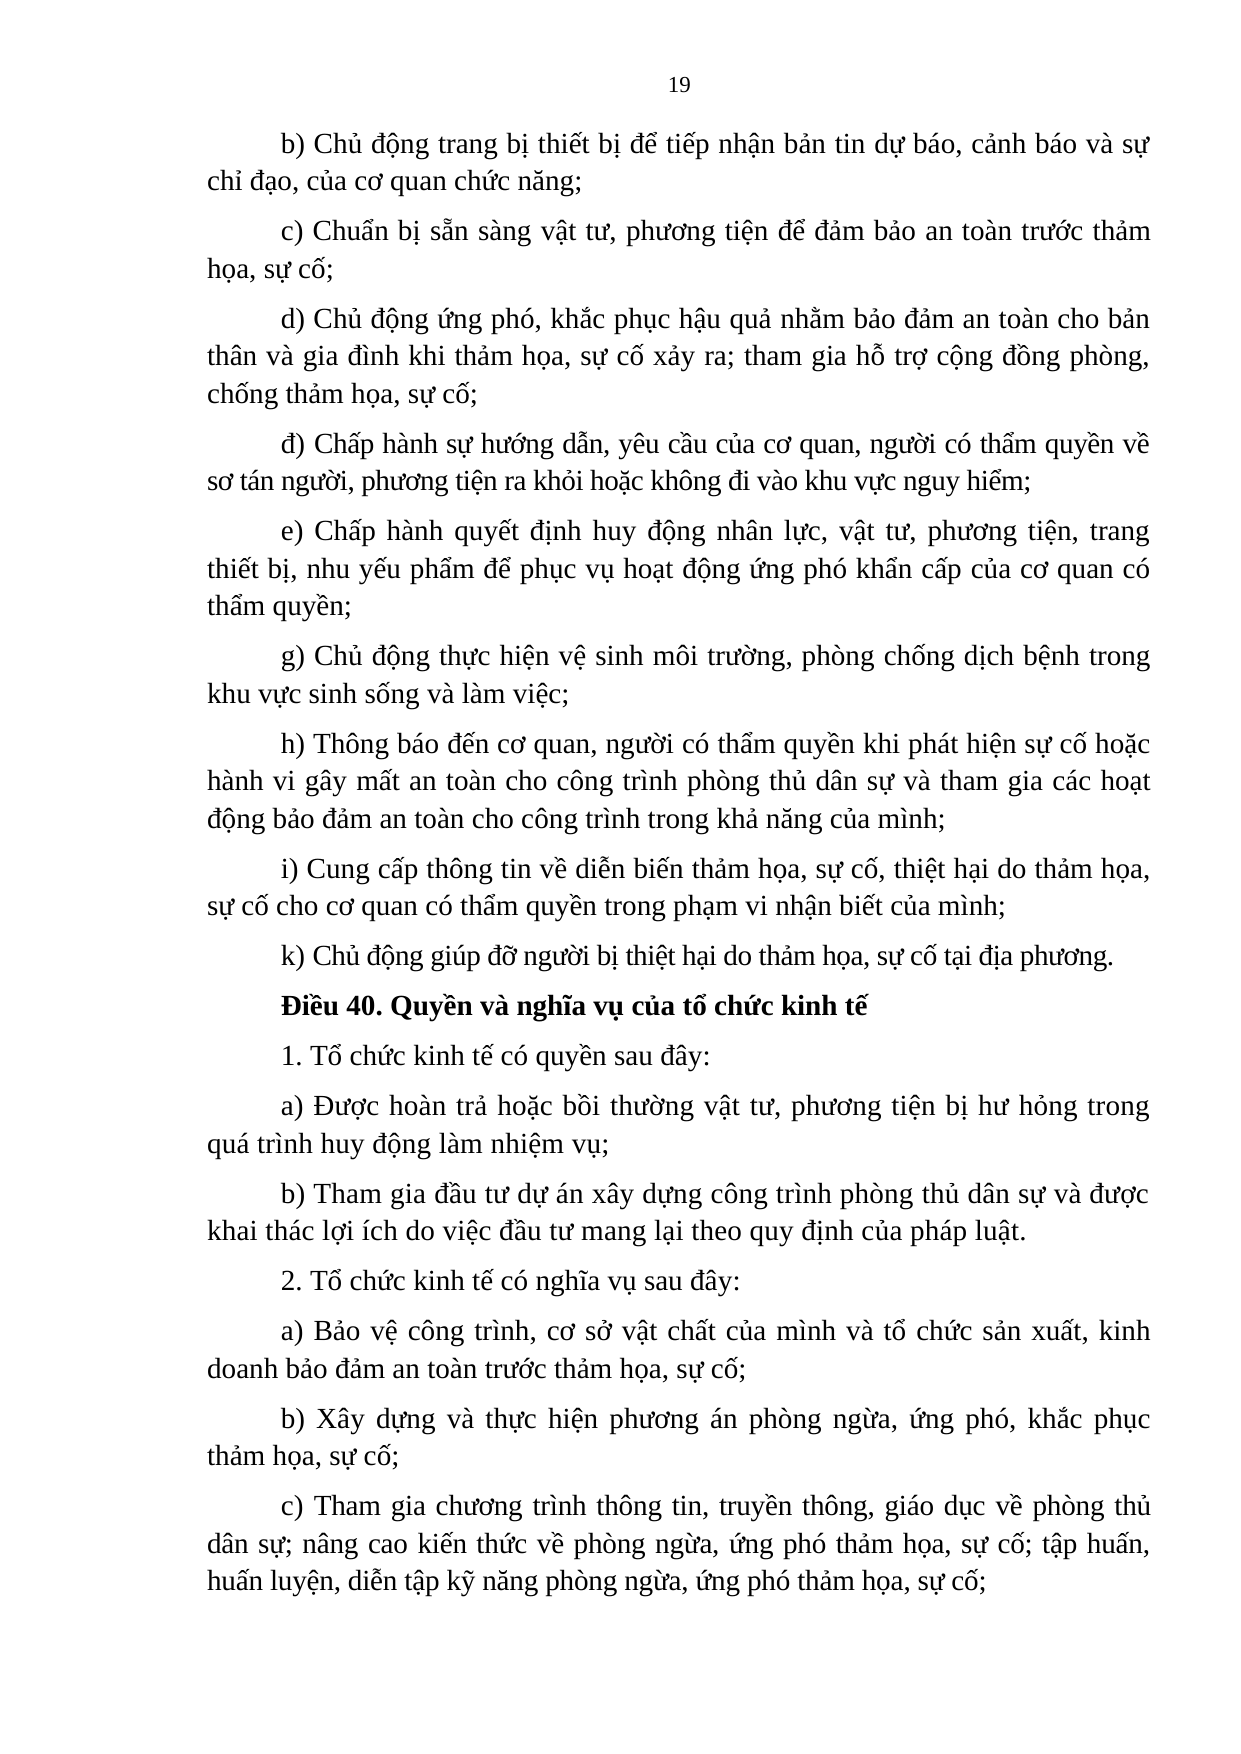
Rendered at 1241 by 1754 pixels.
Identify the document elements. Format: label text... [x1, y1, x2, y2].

text b) Tham gia đầu tư dự án xây dựng công trình phòng thủ dân sự và được khai thác lợi ích do việc đầu tư mang lại theo quy định của pháp luật. [207, 1176, 1152, 1247]
text 2. Tổ chức kinh tế có nghĩa vụ sau đây: [207, 1263, 1152, 1297]
text đ) Chấp hành sự hướng dẫn, yêu cầu của cơ quan, người có thẩm quyền về sơ tán người, phương tiện ra khỏi hoặc không đi vào khu vực nguy hiểm; [207, 426, 1152, 497]
text d) Chủ động ứng phó, khắc phục hậu quả nhằm bảo đảm an toàn cho bản thân và gia đình khi thảm họa, sự cố xảy ra; tham gia hỗ trợ cộng đồng phòng, chống thảm họa, sự cố; [207, 301, 1152, 409]
text b) Chủ động trang bị thiết bị để tiếp nhận bản tin dự báo, cảnh báo và sự chỉ đạo, của cơ quan chức năng; [207, 126, 1152, 197]
list 1. Tổ chức kinh tế có quyền sau đây: [281, 1038, 1152, 1072]
text i) Cung cấp thông tin về diễn biến thảm họa, sự cố, thiệt hại do thảm họa, sự cố cho cơ quan có thẩm quyền trong phạm vi nhận biết của mình; [207, 851, 1152, 922]
text a) Bảo vệ công trình, cơ sở vật chất của mình và tổ chức sản xuất, kinh doanh bảo đảm an toàn trước thảm họa, sự cố; [207, 1313, 1152, 1384]
text c) Tham gia chương trình thông tin, truyền thông, giáo dục về phòng thủ dân sự; nâng cao kiến thức về phòng ngừa, ứng phó thảm họa, sự cố; tập huấn, huấn luyện, diễn tập kỹ năng phòng ngừa, ứng phó thảm họa, sự cố; [207, 1488, 1152, 1597]
text Điều 40. Quyền và nghĩa vụ của tổ chức kinh tế [207, 988, 1152, 1022]
text c) Chuẩn bị sẵn sàng vật tư, phương tiện để đảm bảo an toàn trước thảm họa, sự cố; [207, 213, 1152, 284]
text h) Thông báo đến cơ quan, người có thẩm quyền khi phát hiện sự cố hoặc hành vi gây mất an toàn cho công trình phòng thủ dân sự và tham gia các hoạt động bảo đảm an toàn cho công trình trong khả năng của mình; [207, 726, 1152, 834]
text a) Được hoàn trả hoặc bồi thường vật tư, phương tiện bị hư hỏng trong quá trình huy động làm nhiệm vụ; [207, 1088, 1152, 1159]
text k) Chủ động giúp đỡ người bị thiệt hại do thảm họa, sự cố tại địa phương. [207, 938, 1152, 972]
text e) Chấp hành quyết định huy động nhân lực, vật tư, phương tiện, trang thiết bị, nhu yếu phẩm để phục vụ hoạt động ứng phó khẩn cấp của cơ quan có thẩm quyền; [207, 513, 1152, 622]
text b) Xây dựng và thực hiện phương án phòng ngừa, ứng phó, khắc phục thảm họa, sự cố; [207, 1401, 1152, 1472]
text g) Chủ động thực hiện vệ sinh môi trường, phòng chống dịch bệnh trong khu vực sinh sống và làm việc; [207, 638, 1152, 709]
